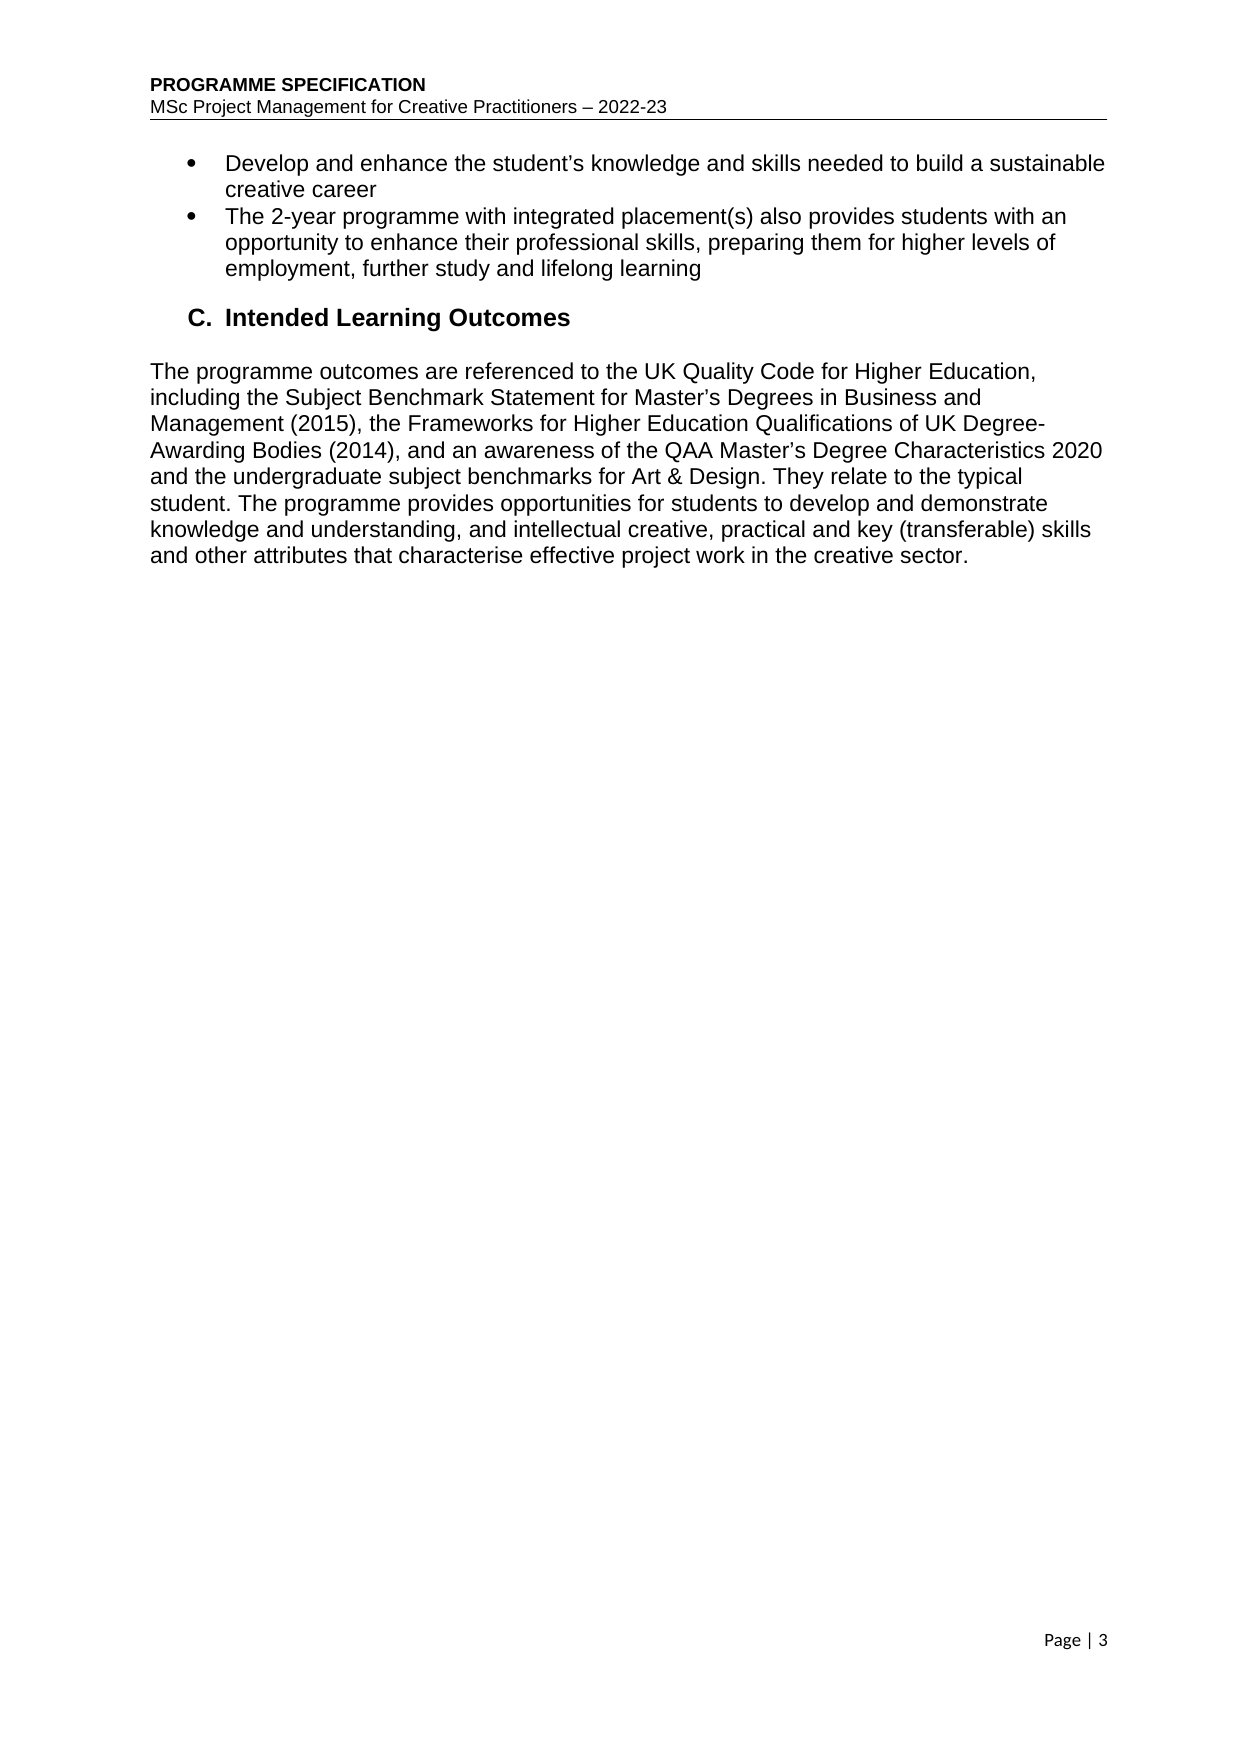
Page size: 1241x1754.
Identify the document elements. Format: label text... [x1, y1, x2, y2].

subtitle Intended Learning Outcomes [187, 303, 1107, 331]
list Develop and enhance the student’s knowledge and skills needed to build a sustainable creative career [187, 150, 1107, 203]
list The 2-year programme with integrated placement(s) also provides students with an opportunity to enhance their professional skills, preparing them for higher levels of employment, further study and lifelong learning [187, 203, 1107, 282]
text The programme outcomes are referenced to the UK Quality Code for Higher Education, including the Subject Benchmark Statement for Master’s Degrees in Business and Management (2015), the Frameworks for Higher Education Qualifications of UK Degree-Awarding Bodies (2014), and an awareness of the QAA Master’s Degree Characteristics 2020 and the undergraduate subject benchmarks for Art & Design. They relate to the typical student. The programme provides opportunities for students to develop and demonstrate knowledge and understanding, and intellectual creative, practical and key (transferable) skills and other attributes that characterise effective project work in the creative sector. [150, 358, 1107, 568]
